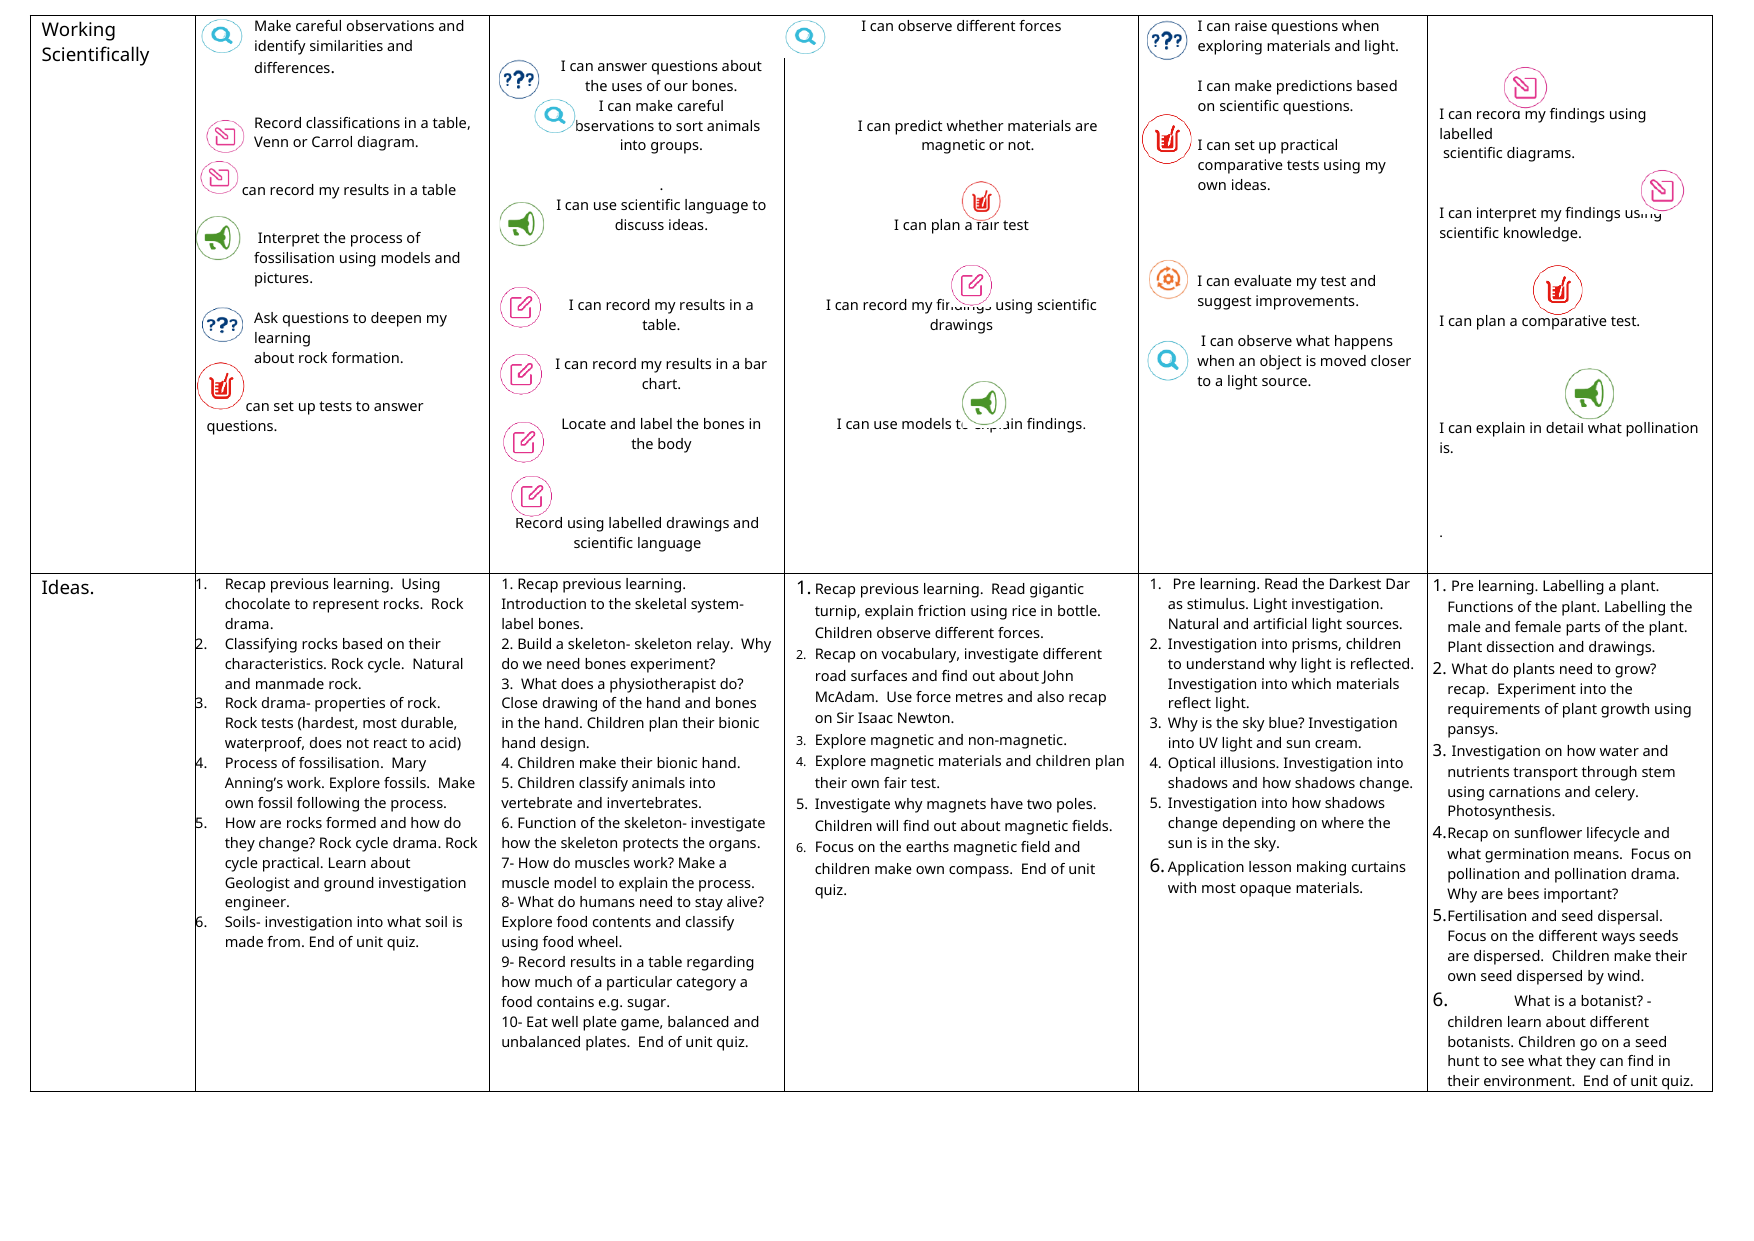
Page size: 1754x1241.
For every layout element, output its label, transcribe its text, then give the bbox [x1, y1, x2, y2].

table_cell I can record my findings using labelled scientific diagrams. I can interpret my findings using scientific knowledge. I can plan a comparative test. I can explain in detail what pollination is. . [1428, 16, 1712, 573]
picture [1638, 166, 1686, 214]
picture [498, 352, 543, 396]
picture [1146, 256, 1195, 305]
picture [1141, 114, 1192, 165]
picture [509, 474, 553, 518]
table_cell Pre learning. Labelling a plant. Functions of the plant. Labelling the male and female parts of the plant. Plant dissection and drawings. What do plants need to grow? recap. Experiment into the requirements of plant growth using pansys. Investigation on how water and nutrients transport through stem using carnations and celery. Photosynthesis. Recap on sunflower lifecycle and what germination means. Focus on pollination and pollination drama. Why are bees important? Fertilisation and seed dispersal. Focus on the different ways seeds are dispersed. Children make their own seed dispersed by wind. What is a botanist? - children learn about different botanists. Children go on a seed hunt to see what they can find in their environment. End of unit quiz. [1428, 574, 1712, 1091]
picture [196, 303, 243, 343]
table_cell 1. Recap previous learning. Introduction to the skeletal system- label bones. 2. Build a skeleton- skeleton relay. Why do we need bones experiment? 3. What does a physiotherapist do? Close drawing of the hand and bones in the hand. Children plan their bionic hand design. 4. Children make their bionic hand. 5. Children classify animals into vertebrate and invertebrates. 6. Function of the skeleton- investigate how the skeleton protects the organs. 7- How do muscles work? Make a muscle model to explain the process. 8- What do humans need to stay alive? Explore food contents and classify using food wheel. 9- Record results in a table regarding how much of a particular category a food contains e.g. sugar. 10- Eat well plate game, balanced and unbalanced plates. End of unit quiz. [490, 574, 784, 1091]
picture [200, 16, 243, 57]
picture [961, 181, 1001, 222]
picture [501, 421, 545, 464]
table_cell I can observe different forces I can predict whether materials are magnetic or not. I can plan a fair test I can record my findings using scientific drawings I can use models to explain findings. [785, 16, 1138, 573]
picture [204, 117, 245, 155]
table_cell Recap previous learning. Read gigantic turnip, explain friction using rice in bottle. Children observe different forces. Recap on vocabulary, investigate different road surfaces and find out about John McAdam. Use force metres and also recap on Sir Isaac Newton. Explore magnetic and non-magnetic. Explore magnetic materials and children plan their own fair test. Investigate why magnets have two poles. Children will find out about magnetic fields. Focus on the earths magnetic field and children make own compass. End of unit quiz. [785, 574, 1138, 1091]
table_cell Pre learning. Read the Darkest Dar as stimulus. Light investigation. Natural and artificial light sources. Investigation into prisms, children to understand why light is reflected. Investigation into which materials reflect light. Why is the sky blue? Investigation into UV light and sun cream. Optical illusions. Investigation into shadows and how shadows change. Investigation into how shadows change depending on where the sun is in the sky. Application lesson making curtains with most opaque materials. [1139, 574, 1427, 1091]
picture [198, 158, 240, 196]
picture [1146, 337, 1190, 385]
picture [493, 55, 577, 137]
table_cell Recap previous learning. Using chocolate to represent rocks. Rock drama. Classifying rocks based on their characteristics. Rock cycle. Natural and manmade rock. Rock drama- properties of rock. Rock tests (hardest, most durable, waterproof, does not react to acid) Process of fossilisation. Mary Anning’s work. Explore fossils. Make own fossil following the process. How are rocks formed and how do they change? Rock cycle drama. Rock cycle practical. Learn about Geologist and ground investigation engineer. Soils- investigation into what soil is made from. End of unit quiz. [196, 574, 489, 1091]
table_cell I can raise questions when exploring materials and light. I can make predictions based on scientific questions. I can set up practical comparative tests using my own ideas. I can evaluate my test and suggest improvements. I can observe what happens when an object is moved closer to a light source. [1139, 16, 1427, 573]
picture [498, 285, 542, 329]
table_cell I can answer questions about the uses of our bones. I can make careful observations to sort animals into groups. . I can use scientific language to discuss ideas. I can record my results in a table. I can record my results in a bar chart. Locate and label the bones in the body Record using labelled drawings and scientific language [490, 16, 784, 573]
picture [962, 375, 1007, 428]
picture [1141, 16, 1188, 61]
table_cell Make careful observations and identify similarities and differences. Record classifications in a table, Venn or Carrol diagram. I can record my results in a table Interpret the process of fossilisation using models and pictures. Ask questions to deepen my learning about rock formation. I can set up tests to answer questions. [196, 16, 489, 573]
picture [1501, 63, 1549, 111]
picture [784, 16, 827, 58]
table_cell Working Scientifically [31, 16, 195, 573]
picture [1565, 361, 1614, 423]
table_cell Ideas. [31, 574, 195, 1091]
picture [196, 210, 241, 263]
picture [949, 263, 993, 307]
picture [196, 362, 245, 411]
picture [499, 196, 545, 249]
picture [1532, 265, 1583, 316]
